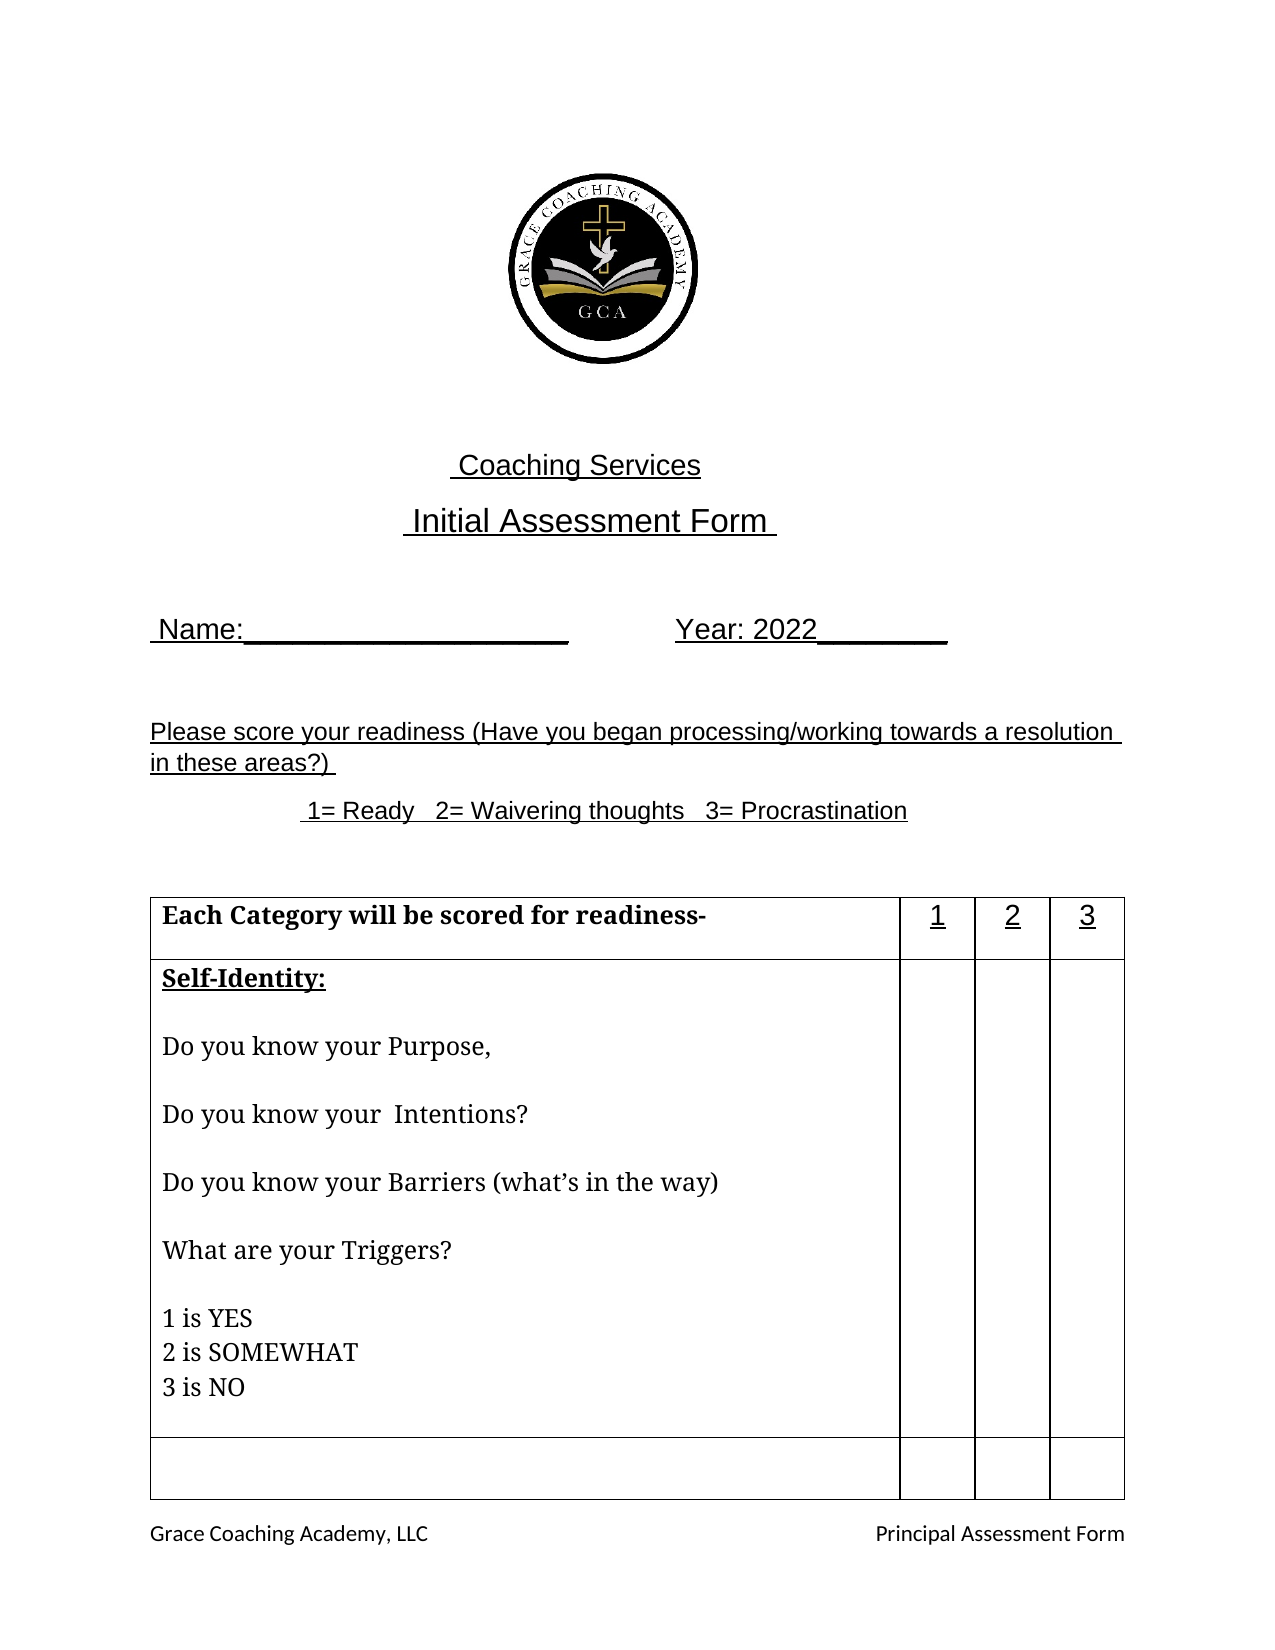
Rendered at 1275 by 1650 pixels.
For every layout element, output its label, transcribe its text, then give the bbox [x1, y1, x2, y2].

table_cell [1051, 1438, 1124, 1499]
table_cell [151, 1438, 899, 1499]
table_header 3 [1051, 898, 1124, 959]
table_header 2 [976, 898, 1049, 959]
table_header 1 [901, 898, 974, 959]
table_cell [901, 960, 974, 1437]
text Please score your readiness (Have you began processing/working towards a resolution in these areas?) [150, 717, 1125, 777]
table_cell Self-Identity: Do you know your Purpose, Do you know your Intentions? Do you know your Barriers (what’s in the way) What are your Triggers? 1 is YES 2 is SOMEWHAT 3 is NO [151, 960, 899, 1437]
text Name:____________________ Year: 2022________ [150, 612, 1125, 645]
table_cell [1051, 960, 1124, 1437]
picture [486, 150, 719, 383]
text Initial Assessment Form [375, 501, 1125, 539]
table_cell [976, 960, 1049, 1437]
text Coaching Services [375, 448, 1125, 482]
table_header Each Category will be scored for readiness- [151, 898, 899, 959]
text 1= Ready 2= Waivering thoughts 3= Procrastination [225, 796, 1125, 825]
table_cell [976, 1438, 1049, 1499]
table_cell [901, 1438, 974, 1499]
